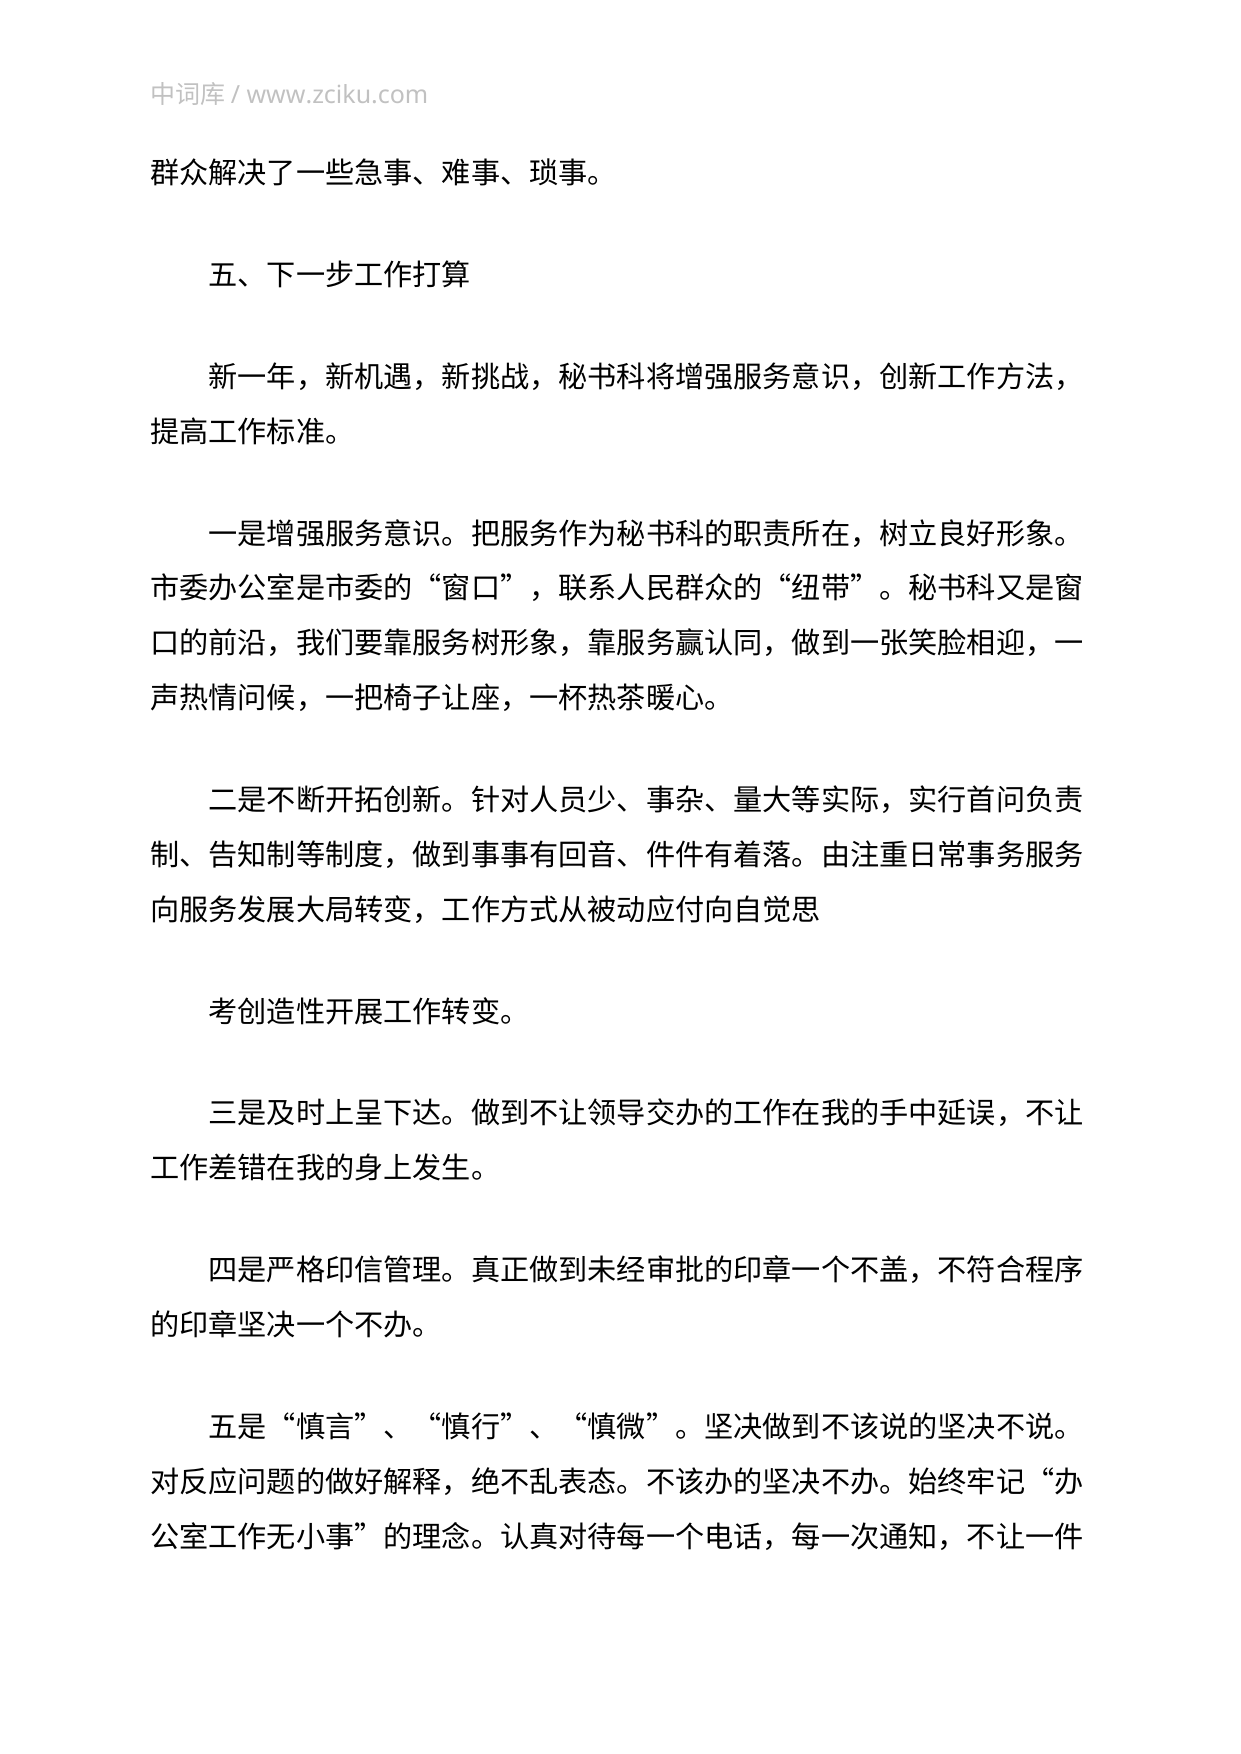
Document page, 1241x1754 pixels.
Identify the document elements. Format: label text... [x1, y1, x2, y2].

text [150, 150, 1090, 192]
text 二是不断开拓创新。针对人员少、事杂、量大等实际，实行首问负责制、告知制等制度，做到事事有回音、件件有着落。由注重日常事务服务向服务发展大局转变，工作方式从被动应付向自觉思 [150, 777, 1090, 929]
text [150, 1403, 1090, 1555]
text 新一年，新机遇，新挑战，秘书科将增强服务意识，创新工作方法，提高工作标准。 [150, 353, 1090, 451]
text 三是及时上呈下达。做到不让领导交办的工作在我的手中延误，不让工作差错在我的身上发生。 [150, 1090, 1090, 1187]
text 一是增强服务意识。把服务作为秘书科的职责所在，树立良好形象。市委办公室是市委的“窗口”，联系人民群众的“纽带”。秘书科又是窗口的前沿，我们要靠服务树形象，靠服务赢认同，做到一张笑脸相迎，一声热情问候，一把椅子让座，一杯热茶暖心。 [150, 510, 1090, 717]
text 四是严格印信管理。真正做到未经审批的印章一个不盖，不符合程序的印章坚决一个不办。 [150, 1247, 1090, 1344]
text 五、下一步工作打算 [150, 252, 1090, 294]
text 考创造性开展工作转变。 [150, 988, 1090, 1031]
